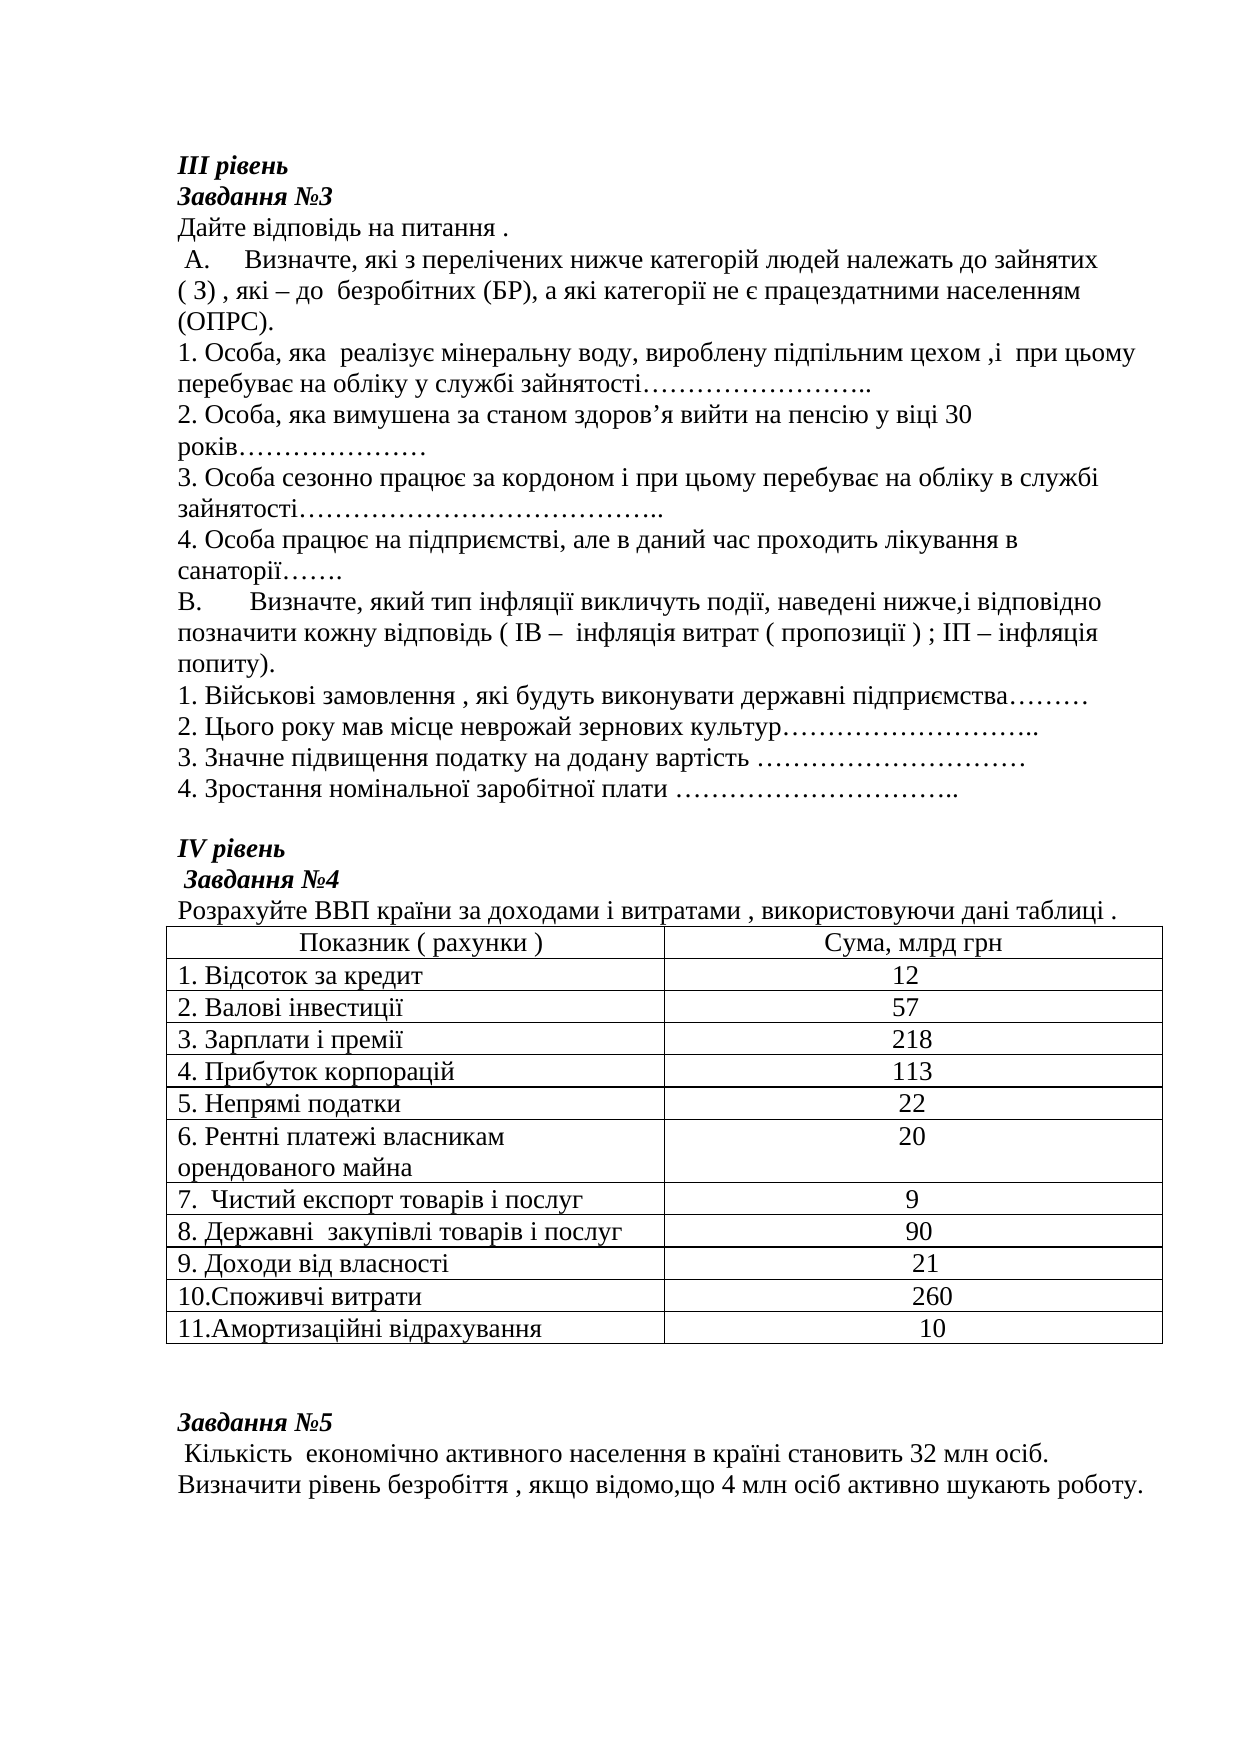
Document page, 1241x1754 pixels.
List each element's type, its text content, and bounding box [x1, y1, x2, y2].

table_cell 9. Доходи від власності [167, 1248, 664, 1278]
text 3. Особа сезонно працює за кордоном і при цьому перебуває на обліку в службі зайнятості………………………………….. [177, 461, 1152, 523]
table_cell 8. Державні закупівлі товарів і послуг [167, 1215, 664, 1246]
table_cell 10.Споживчі витрати [167, 1280, 664, 1311]
table_cell 22 [665, 1088, 1162, 1119]
table_cell 12 [665, 959, 1162, 990]
table_cell 2. Валові інвестиції [167, 991, 664, 1022]
table_cell 1. Відсоток за кредит [167, 959, 664, 990]
table_cell 20 [665, 1120, 1162, 1182]
text IV рівень [177, 832, 1152, 863]
table_cell 5. Непрямі податки [167, 1088, 664, 1119]
table_cell 21 [665, 1248, 1162, 1278]
table_cell 7. Чистий експорт товарів і послуг [167, 1183, 664, 1214]
table_cell 218 [665, 1023, 1162, 1054]
table_cell 90 [665, 1215, 1162, 1246]
table_cell 260 [665, 1280, 1162, 1311]
text 3. Значне підвищення податку на додану вартість ………………………… [177, 741, 1152, 772]
text 2. Цього року мав місце неврожай зернових культур……………………….. [177, 710, 1152, 741]
text Визначити рівень безробіття , якщо відомо,що 4 млн осіб активно шукають роботу. [177, 1468, 1152, 1500]
text А. Визначте, які з перелічених нижче категорій людей належать до зайнятих ( З) , які – до безробітних (БР), а які категорії не є працездатними населенням (ОПРС). [177, 243, 1152, 336]
text Дайте відповідь на питання . [177, 212, 1152, 243]
text 1. Військові замовлення , які будуть виконувати державні підприємства……… [177, 679, 1152, 710]
text Завдання №3 [177, 180, 1152, 212]
text В. Визначте, який тип інфляції викличуть події, наведені нижче,і відповідно позначити кожну відповідь ( ІВ – інфляція витрат ( пропозиції ) ; ІП – інфляція попиту). [177, 585, 1152, 679]
text 4. Особа працює на підприємстві, але в даний час проходить лікування в санаторії……. [177, 523, 1152, 585]
table_header Показник ( рахунки ) [167, 927, 664, 958]
text Завдання №4 [177, 863, 1152, 894]
table_cell 4. Прибуток корпорацій [167, 1055, 664, 1086]
table_cell 11.Амортизаційні відрахування [167, 1312, 664, 1343]
text 2. Особа, яка вимушена за станом здоров’я вийти на пенсію у віці 30 років………………… [177, 398, 1152, 461]
table_cell 3. Зарплати і премії [167, 1023, 664, 1054]
text Кількість економічно активного населення в країні становить 32 млн осіб. [177, 1437, 1152, 1468]
table_header Сума, млрд грн [665, 927, 1162, 958]
table_cell 10 [665, 1312, 1162, 1343]
text 1. Особа, яка реалізує мінеральну воду, вироблену підпільним цехом ,і при цьому перебуває на обліку у службі зайнятості…………………….. [177, 336, 1152, 398]
text Завдання №5 [177, 1406, 1152, 1437]
table_cell 9 [665, 1183, 1162, 1214]
table_cell 57 [665, 991, 1162, 1022]
table_cell 113 [665, 1055, 1162, 1086]
text III рівень [177, 149, 1152, 180]
text 4. Зростання номінальної заробітної плати ………………………….. [177, 772, 1152, 803]
table_cell 6. Рентні платежі власникам орендованого майна [167, 1120, 664, 1182]
text Розрахуйте ВВП країни за доходами і витратами , використовуючи дані таблиці . [177, 894, 1152, 926]
